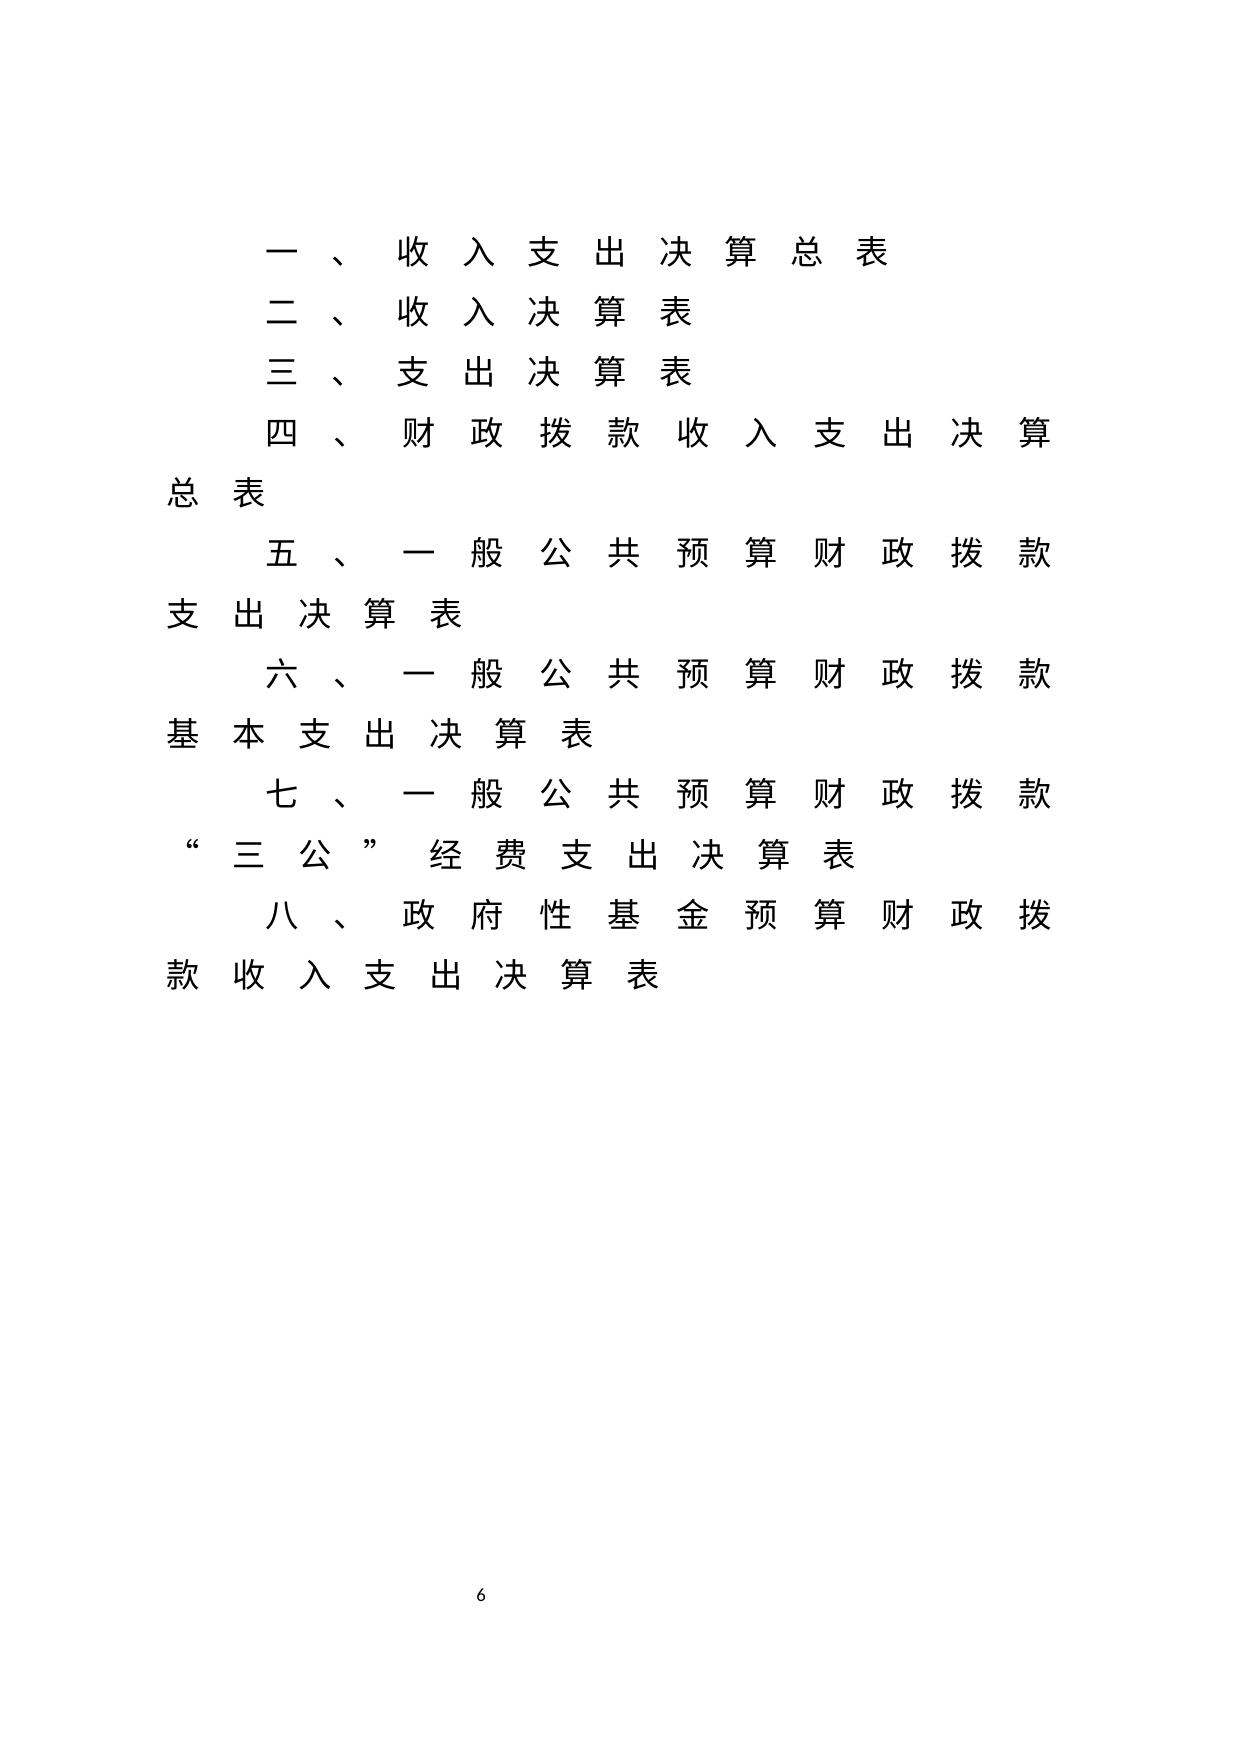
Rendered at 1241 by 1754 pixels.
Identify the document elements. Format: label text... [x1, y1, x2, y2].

text 五、一般公共预算财政拨款支出决算表 [167, 521, 1085, 642]
text 一、收入支出决算总表 [167, 219, 1085, 280]
text 二、收入决算表 [167, 280, 1085, 340]
text 七、一般公共预算财政拨款“三公”经费支出决算表 [167, 762, 1085, 883]
text 六、一般公共预算财政拨款基本支出决算表 [167, 642, 1085, 762]
text 八、政府性基金预算财政拨款收入支出决算表 [167, 883, 1085, 1003]
text 三、支出决算表 [167, 340, 1085, 400]
text 四、财政拨款收入支出决算总表 [167, 400, 1085, 521]
